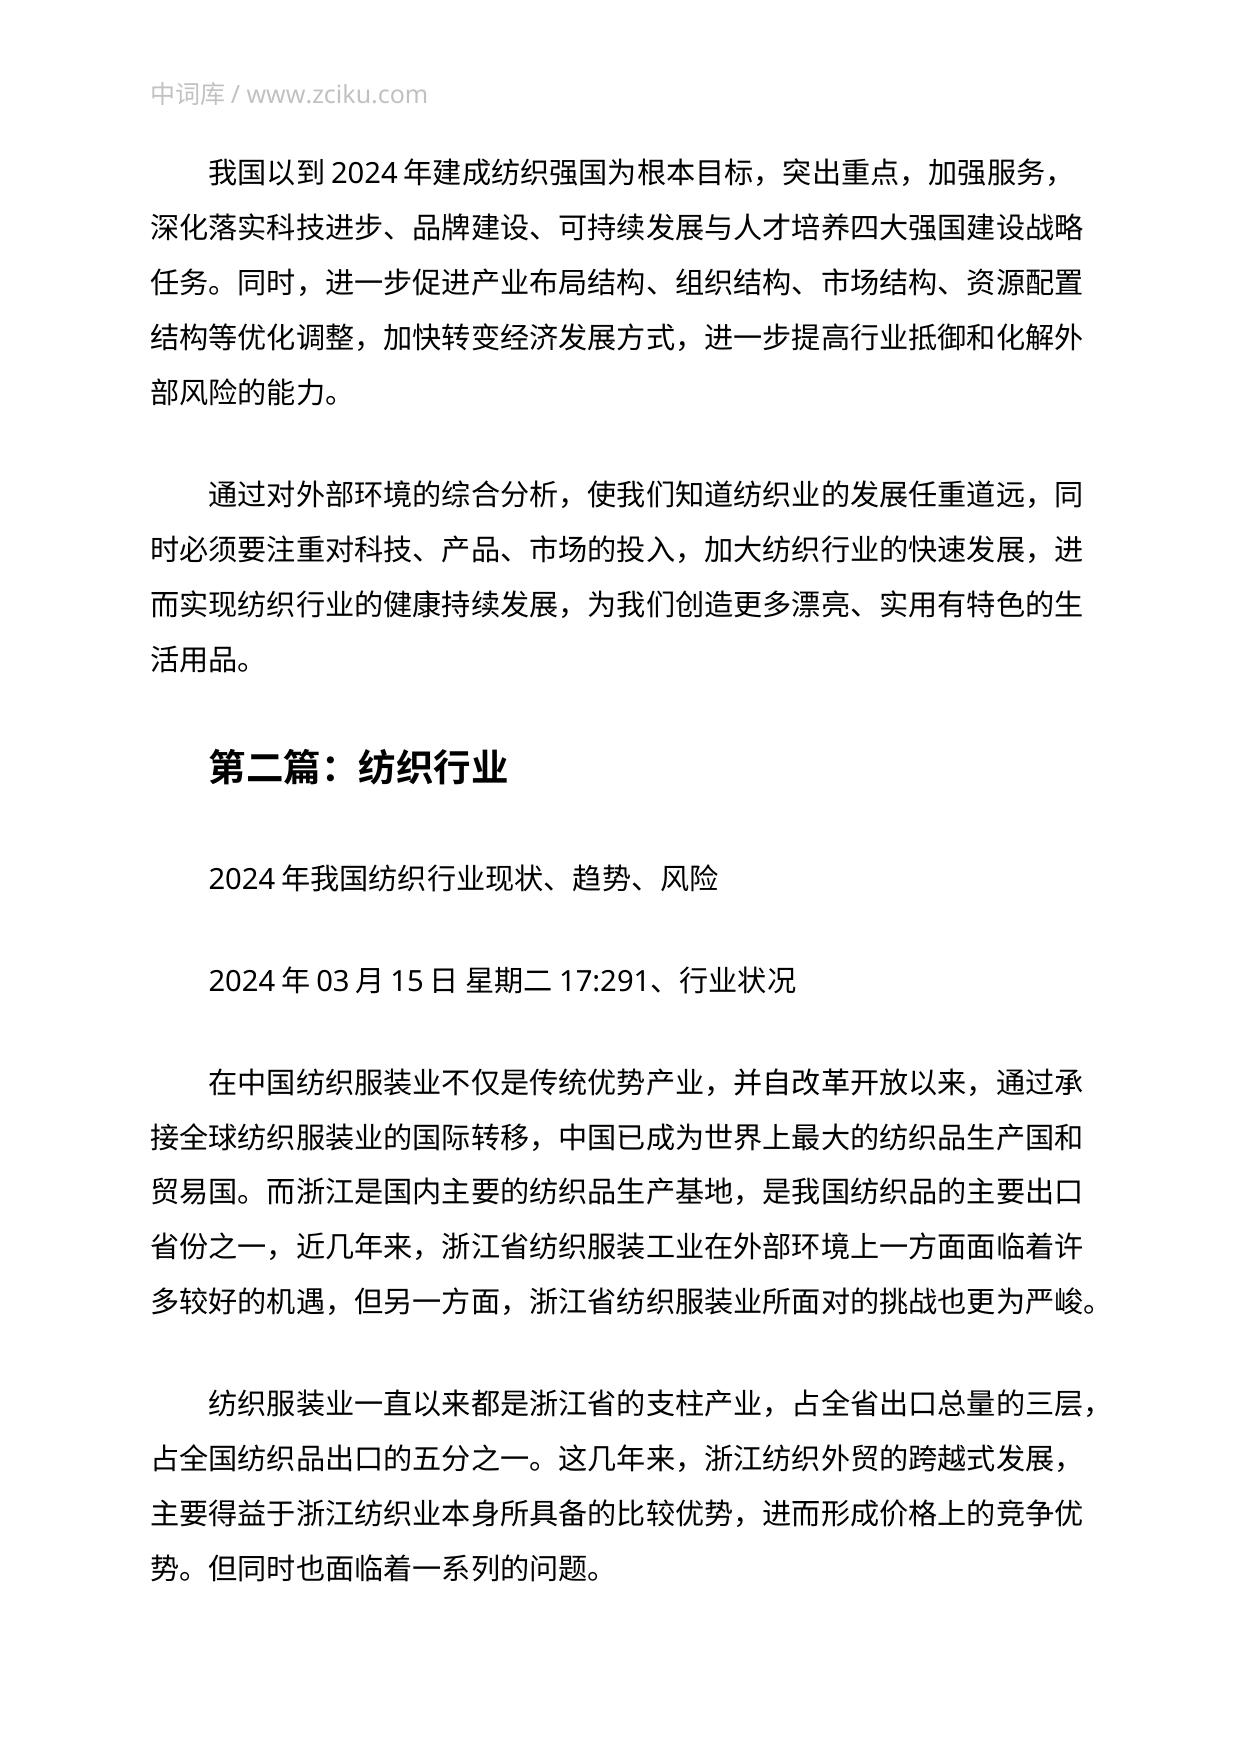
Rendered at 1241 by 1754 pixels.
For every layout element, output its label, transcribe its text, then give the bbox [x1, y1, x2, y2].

text 我国以到2024年建成纺织强国为根本目标，突出重点，加强服务，深化落实科技进步、品牌建设、可持续发展与人才培养四大强国建设战略任务。同时，进一步促进产业布局结构、组织结构、市场结构、资源配置结构等优化调整，加快转变经济发展方式，进一步提高行业抵御和化解外部风险的能力。 [150, 150, 1090, 412]
text 纺织服装业一直以来都是浙江省的支柱产业，占全省出口总量的三层，占全国纺织品出口的五分之一。这几年来，浙江纺织外贸的跨越式发展，主要得益于浙江纺织业本身所具备的比较优势，进而形成价格上的竞争优势。但同时也面临着一系列的问题。 [150, 1381, 1090, 1588]
text 2024年我国纺织行业现状、趋势、风险 [150, 855, 1090, 898]
text 2024年03月15日 星期二 17:291、行业状况 [150, 957, 1090, 1000]
text 在中国纺织服装业不仅是传统优势产业，并自改革开放以来，通过承接全球纺织服装业的国际转移，中国已成为世界上最大的纺织品生产国和贸易国。而浙江是国内主要的纺织品生产基地，是我国纺织品的主要出口省份之一，近几年来，浙江省纺织服装工业在外部环境上一方面面临着许多较好的机遇，但另一方面，浙江省纺织服装业所面对的挑战也更为严峻。 [150, 1059, 1090, 1321]
text 第二篇：纺织行业 [150, 738, 1090, 792]
text 通过对外部环境的综合分析，使我们知道纺织业的发展任重道远，同时必须要注重对科技、产品、市场的投入，加大纺织行业的快速发展，进而实现纺织行业的健康持续发展，为我们创造更多漂亮、实用有特色的生活用品。 [150, 471, 1090, 678]
